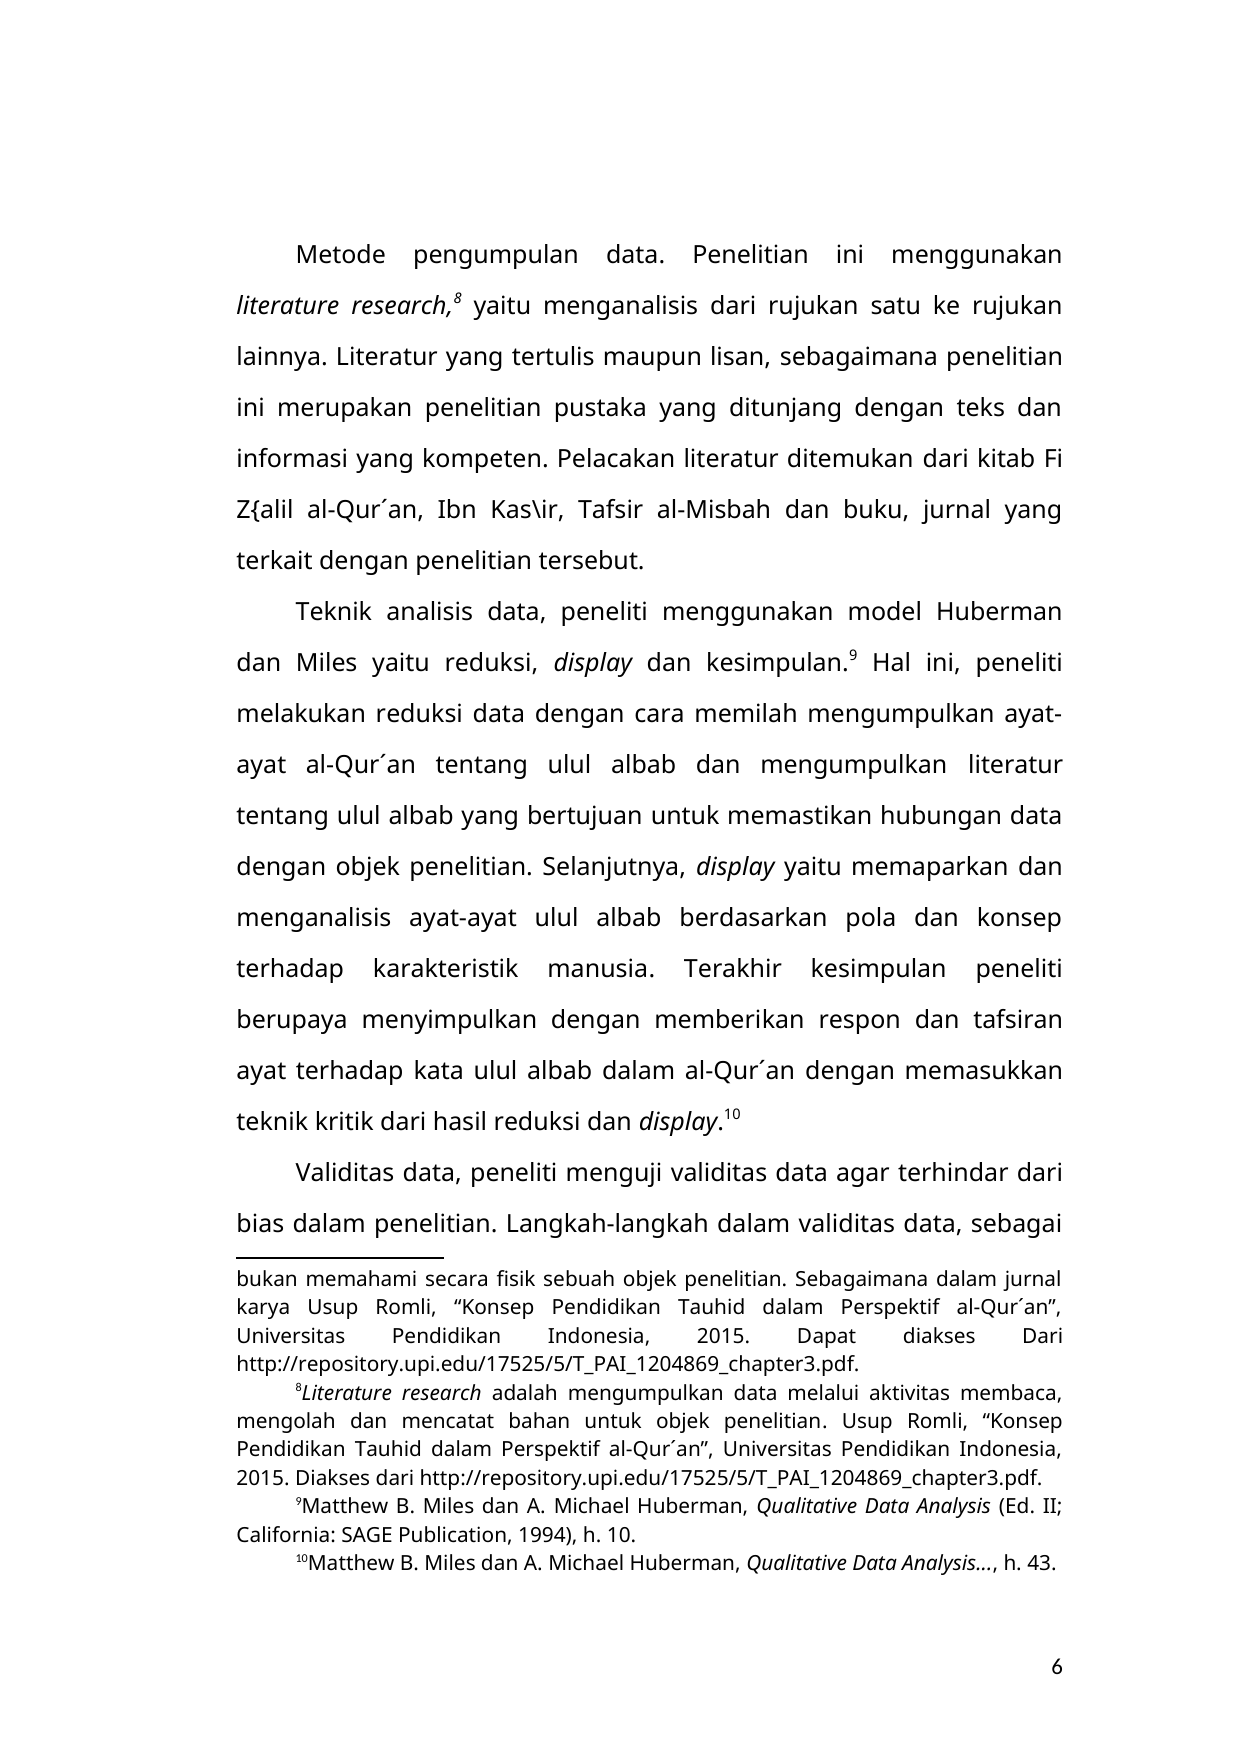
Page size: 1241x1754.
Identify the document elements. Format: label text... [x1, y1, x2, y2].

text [236, 1155, 1063, 1240]
text Metode pengumpulan data. Penelitian ini menggunakan literature research, yaitu menganalisis dari rujukan satu ke rujukan lainnya. Literatur yang tertulis maupun lisan, sebagaimana penelitian ini merupakan penelitian pustaka yang ditunjang dengan teks dan informasi yang kompeten. Pelacakan literatur ditemukan dari kitab Fi Z{alil al-Qur´an, Ibn Kas\ir, Tafsir al-Misbah dan buku, jurnal yang terkait dengan penelitian tersebut. [236, 236, 1063, 577]
text Teknik analisis data, peneliti menggunakan model Huberman dan Miles yaitu reduksi, display dan kesimpulan. Hal ini, peneliti melakukan reduksi data dengan cara memilah mengumpulkan ayat-ayat al-Qur´an tentang ulul albab dan mengumpulkan literatur tentang ulul albab yang bertujuan untuk memastikan hubungan data dengan objek penelitian. Selanjutnya, display yaitu memaparkan dan menganalisis ayat-ayat ulul albab berdasarkan pola dan konsep terhadap karakteristik manusia. Terakhir kesimpulan peneliti berupaya menyimpulkan dengan memberikan respon dan tafsiran ayat terhadap kata ulul albab dalam al-Qur´an dengan memasukkan teknik kritik dari hasil reduksi dan display. [236, 593, 1063, 1138]
